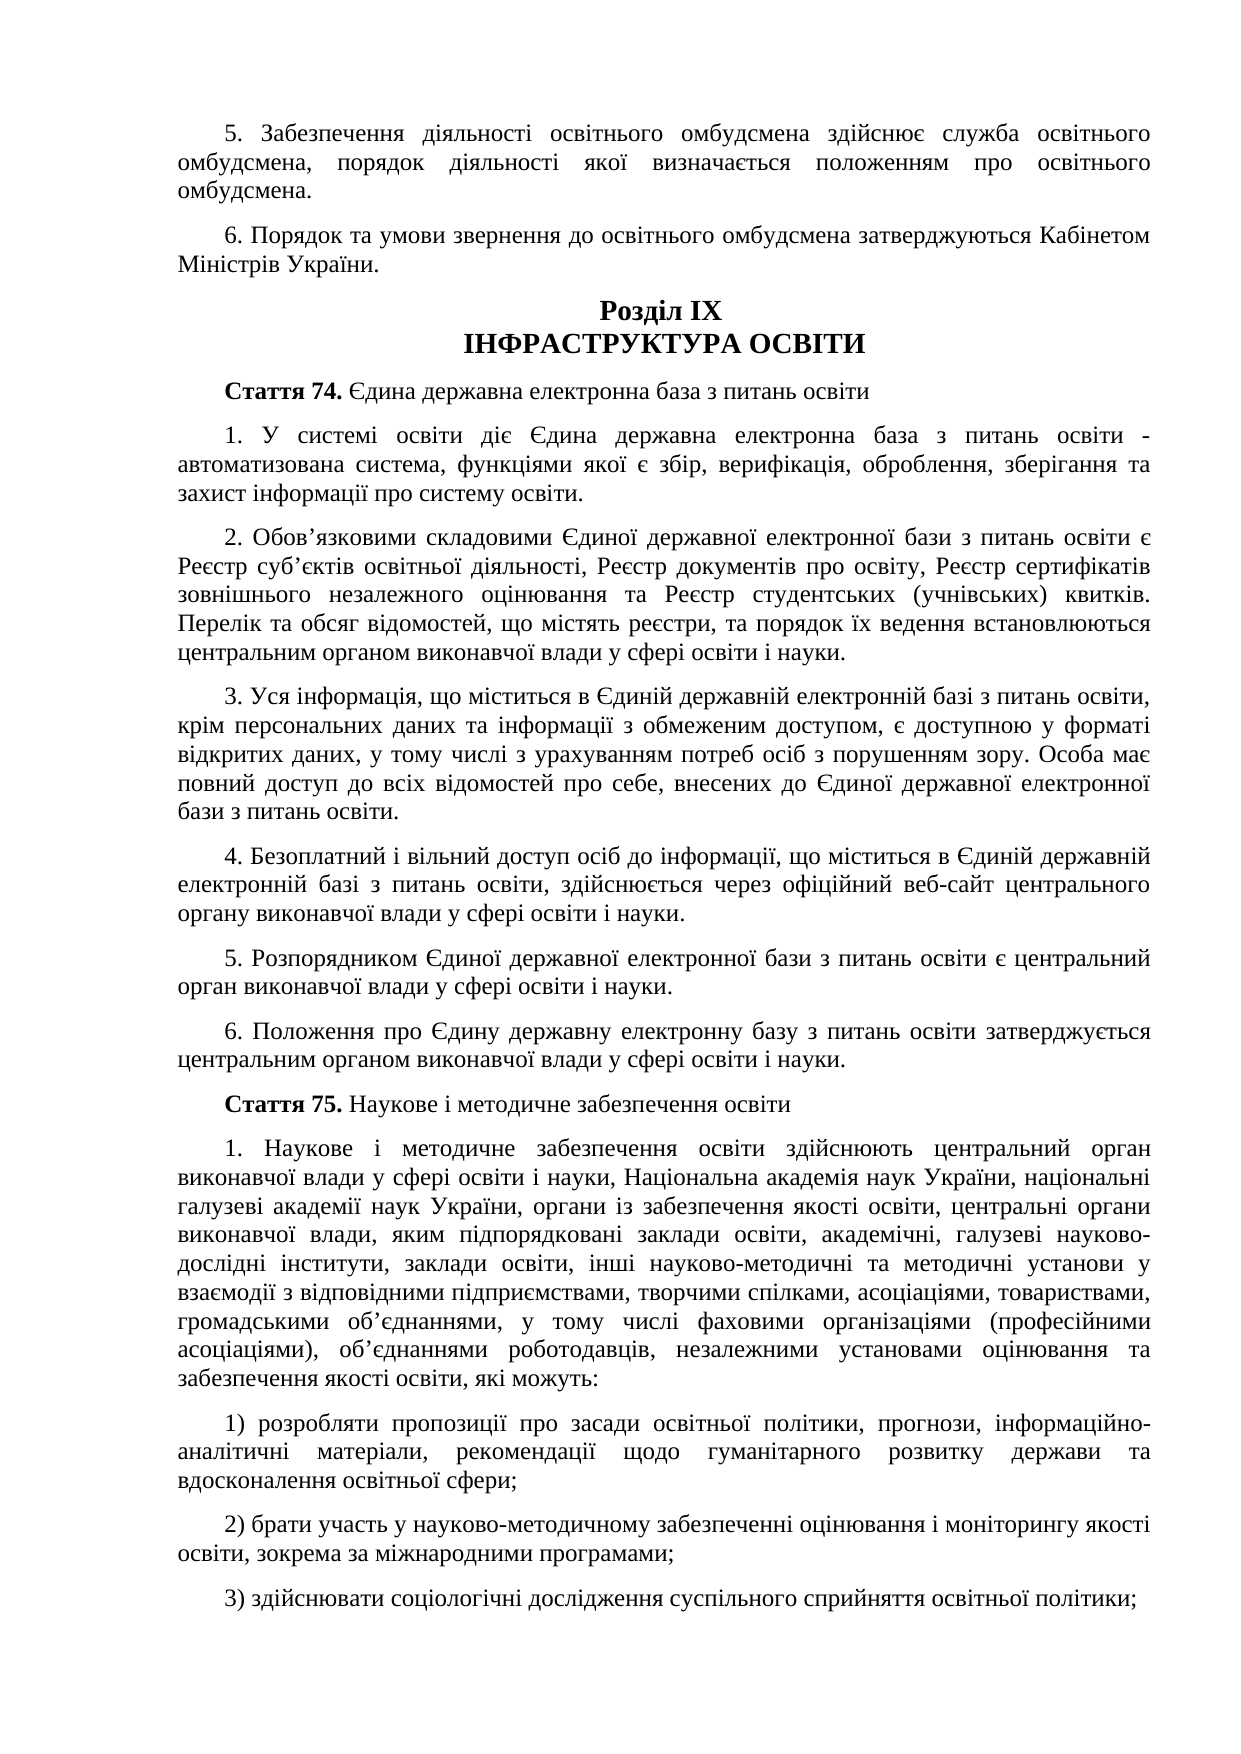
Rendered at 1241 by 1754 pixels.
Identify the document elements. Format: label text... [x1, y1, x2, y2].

text 6. Порядок та умови звернення до освітнього омбудсмена затверджуються Кабінетом Міністрів України. [177, 220, 1152, 277]
text 2) брати участь у науково-методичному забезпеченні оцінювання і моніторингу якості освіти, зокрема за міжнародними програмами; [177, 1509, 1152, 1567]
text 1. Наукове і методичне забезпечення освіти здійснюють центральний орган виконавчої влади у сфері освіти і науки, Національна академія наук України, національні галузеві академії наук України, органи із забезпечення якості освіти, центральні органи виконавчої влади, яким підпорядковані заклади освіти, академічні, галузеві науково-дослідні інститути, заклади освіти, інші науково-методичні та методичні установи у взаємодії з відповідними підприємствами, творчими спілками, асоціаціями, товариствами, громадськими об’єднаннями, у тому числі фаховими організаціями (професійними асоціаціями), об’єднаннями роботодавців, незалежними установами оцінювання та забезпечення якості освіти, які можуть: [177, 1133, 1152, 1392]
text 6. Положення про Єдину державну електронну базу з питань освіти затверджується центральним органом виконавчої влади у сфері освіти і науки. [177, 1016, 1152, 1073]
text 3) здійснювати соціологічні дослідження суспільного сприйняття освітньої політики; [177, 1583, 1152, 1611]
text 4. Безоплатний і вільний доступ осіб до інформації, що міститься в Єдиній державній електронній базі з питань освіти, здійснюється через офіційний веб-сайт центрального органу виконавчої влади у сфері освіти і науки. [177, 841, 1152, 927]
text Розділ IX ІНФРАСТРУКТУРА ОСВІТИ [224, 293, 1105, 360]
text 1) розробляти пропозиції про засади освітньої політики, прогнози, інформаційно-аналітичні матеріали, рекомендації щодо гуманітарного розвитку держави та вдосконалення освітньої сфери; [177, 1408, 1152, 1494]
text 1. У системі освіти діє Єдина державна електронна база з питань освіти - автоматизована система, функціями якої є збір, верифікація, оброблення, зберігання та захист інформації про систему освіти. [177, 420, 1152, 506]
text 3. Уся інформація, що міститься в Єдиній державній електронній базі з питань освіти, крім персональних даних та інформації з обмеженим доступом, є доступною у форматі відкритих даних, у тому числі з урахуванням потреб осіб з порушенням зору. Особа має повний доступ до всіх відомостей про себе, внесених до Єдиної державної електронної бази з питань освіти. [177, 681, 1152, 825]
text 5. Розпорядником Єдиної державної електронної бази з питань освіти є центральний орган виконавчої влади у сфері освіти і науки. [177, 943, 1152, 1000]
text 2. Обов’язковими складовими Єдиної державної електронної бази з питань освіти є Реєстр суб’єктів освітньої діяльності, Реєстр документів про освіту, Реєстр сертифікатів зовнішнього незалежного оцінювання та Реєстр студентських (учнівських) квитків. Перелік та обсяг відомостей, що містять реєстри, та порядок їх ведення встановлюються центральним органом виконавчої влади у сфері освіти і науки. [177, 522, 1152, 666]
text 5. Забезпечення діяльності освітнього омбудсмена здійснює служба освітнього омбудсмена, порядок діяльності якої визначається положенням про освітнього омбудсмена. [177, 118, 1152, 204]
text Стаття 74. Єдина державна електронна база з питань освіти [177, 376, 1152, 404]
text Стаття 75. Наукове і методичне забезпечення освіти [177, 1089, 1152, 1118]
